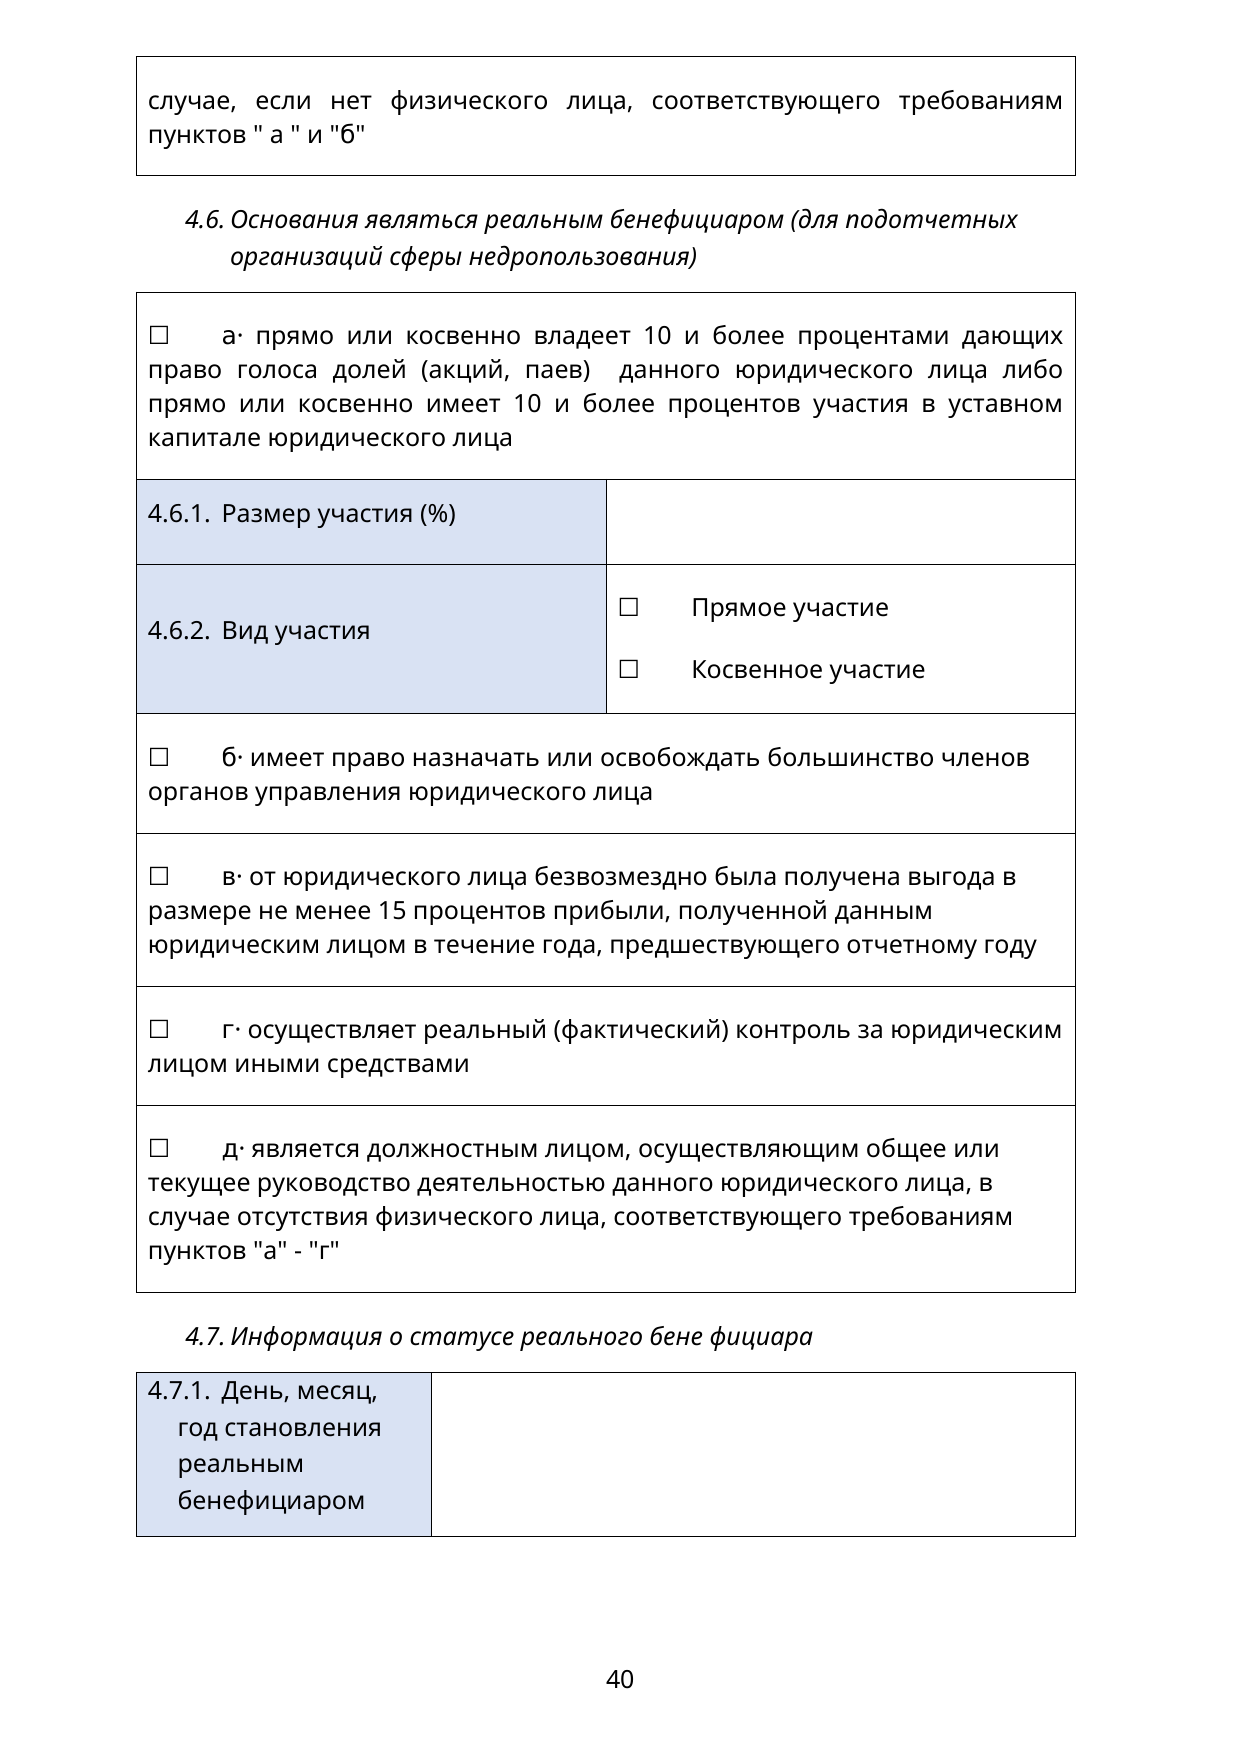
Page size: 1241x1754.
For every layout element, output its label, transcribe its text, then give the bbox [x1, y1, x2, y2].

table_cell б․ имеет право назначать или освобождать большинство членов органов управления юридического лица [137, 714, 1075, 832]
list Основания являться реальным бенефициаром (для подотчетных организаций сферы недропользования) [185, 201, 1092, 272]
table_header а․ прямо или косвенно владеет 10 и более процентами дающих право голоса долей (акций, паев) данного юридического лица либо прямо или косвенно имеет 10 и более процентов участия в уставном капитале юридического лица [137, 293, 1075, 479]
list Информация о статусе реального бене фициара [185, 1318, 1092, 1352]
table_header День, месяц, год становления реальным бенефициаром [137, 1373, 431, 1536]
table_cell [607, 480, 1075, 564]
table_cell г․ осуществляет реальный (фактический) контроль за юридическим лицом иными средствами [137, 987, 1075, 1105]
table_cell д․ является должностным лицом, осуществляющим общее или текущее руководство деятельностью данного юридического лица, в случае отсутствия физического лица, соответствующего требованиям пунктов "а" - "г" [137, 1106, 1075, 1292]
table_cell Прямое участие Косвенное участие [607, 565, 1075, 713]
table_cell Размер участия (%) [137, 480, 606, 564]
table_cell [137, 57, 1075, 175]
table_cell в․ от юридического лица безвозмездно была получена выгода в размере не менее 15 процентов прибыли, полученной данным юридическим лицом в течение года, предшествующего отчетному году [137, 834, 1075, 986]
table_cell Вид участия [137, 565, 606, 713]
table_header [432, 1373, 1075, 1536]
